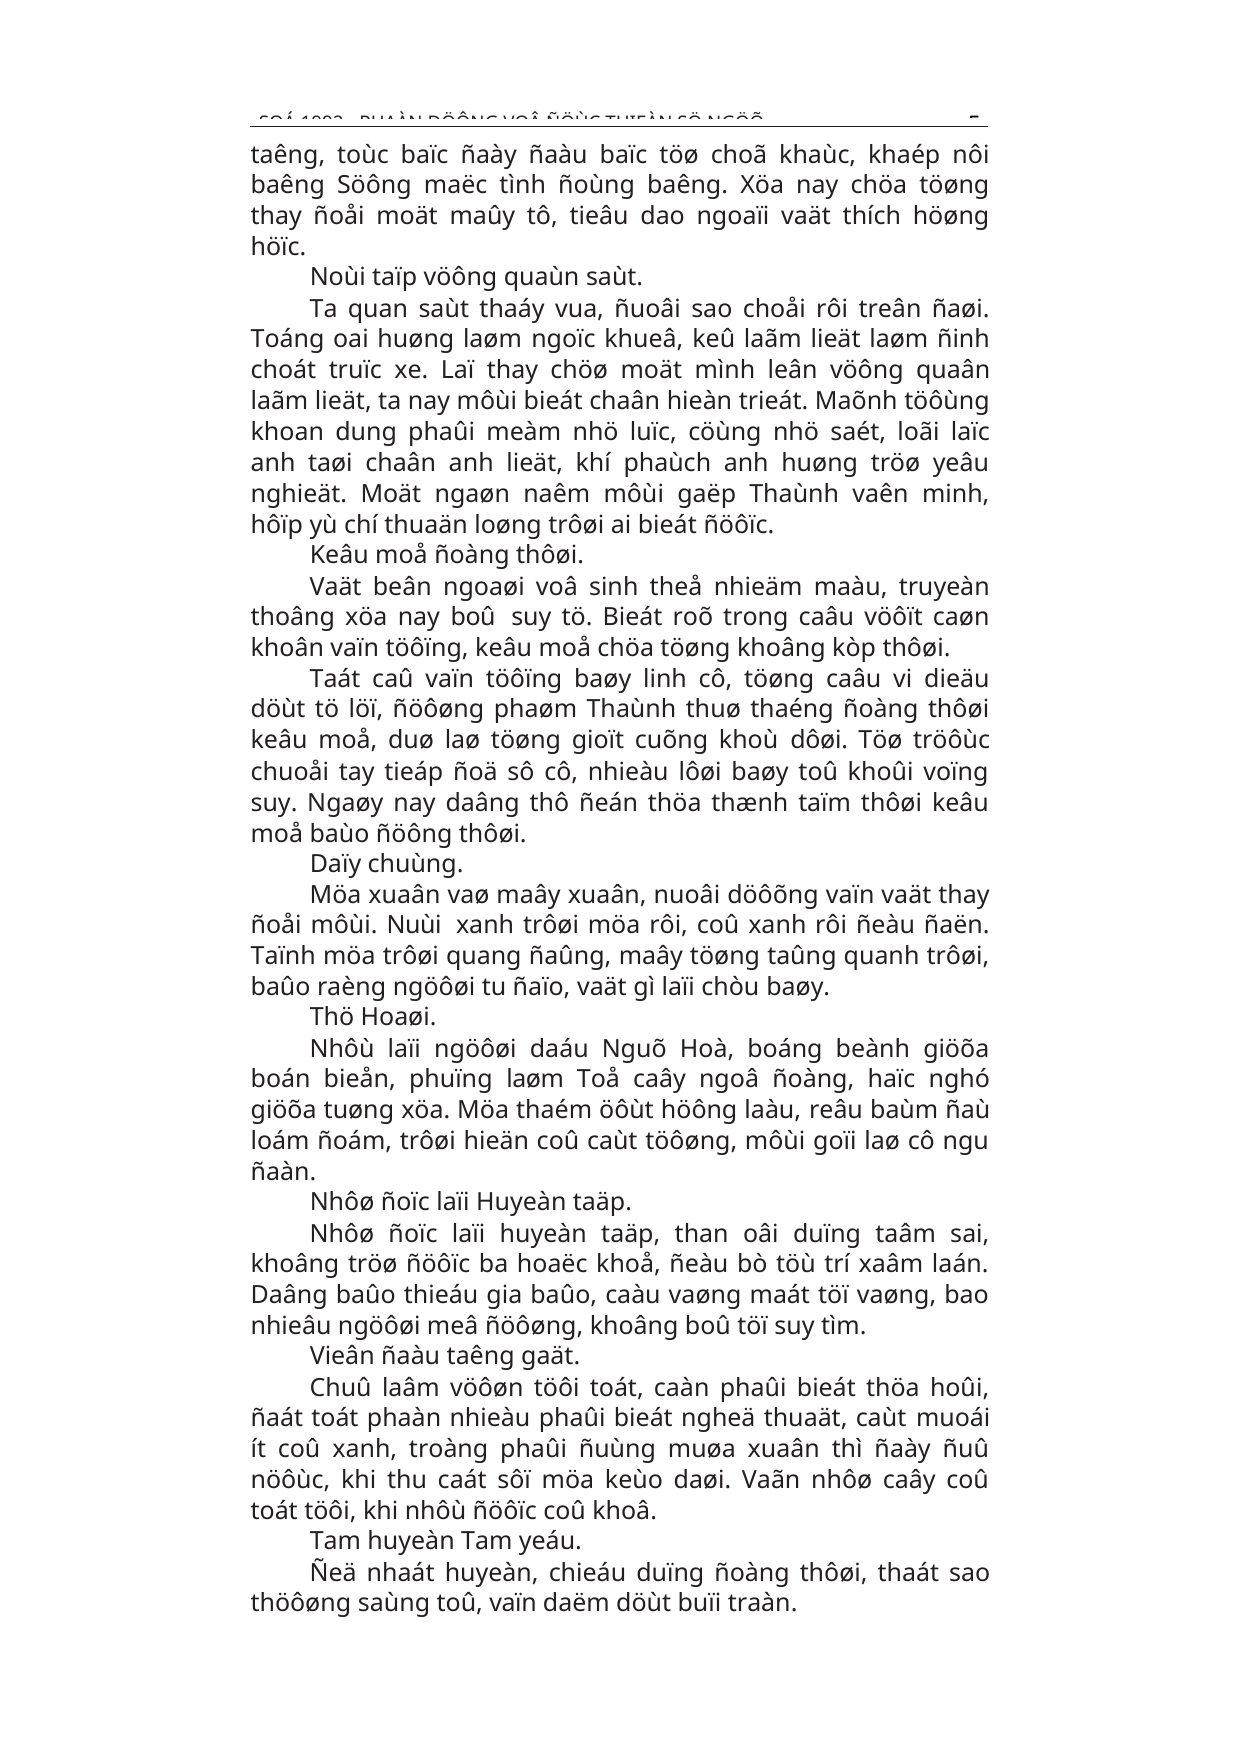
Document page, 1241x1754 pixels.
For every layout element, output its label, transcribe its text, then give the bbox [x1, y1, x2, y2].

text Nhôù laïi ngöôøi daáu Nguõ Hoà, boáng beành giöõa boán bieån, phuïng laøm Toå caây ngoâ ñoàng, haïc nghó giöõa tuøng xöa. Möa thaém öôùt höông laàu, reâu baùm ñaù loám ñoám, trôøi hieän coû caùt töôøng, môùi goïi laø cô ngu ñaàn. [250, 1033, 990, 1188]
text Noùi taïp vöông quaùn saùt. [309, 262, 1092, 291]
text Vieân ñaàu taêng gaät. [309, 1342, 1092, 1370]
text Nhôø ñoïc laïi Huyeàn taäp. [309, 1188, 1092, 1216]
text Tam huyeàn Tam yeáu. [309, 1527, 1092, 1555]
text taêng, toùc baïc ñaày ñaàu baïc töø choã khaùc, khaép nôi baêng Söông maëc tình ñoùng baêng. Xöa nay chöa töøng thay ñoåi moät maûy tô, tieâu dao ngoaïi vaät thích höøng höïc. [250, 138, 990, 262]
text Möa xuaân vaø maây xuaân, nuoâi döôõng vaïn vaät thay ñoåi môùi. Nuùi xanh trôøi möa rôi, coû xanh rôi ñeàu ñaën. Taïnh möa trôøi quang ñaûng, maây töøng taûng quanh trôøi, baûo raèng ngöôøi tu ñaïo, vaät gì laïi chòu baøy. [250, 879, 990, 1003]
text Keâu moå ñoàng thôøi. [309, 541, 1092, 569]
text Ñeä nhaát huyeàn, chieáu duïng ñoàng thôøi, thaát sao thöôøng saùng toû, vaïn daëm döùt buïi traàn. [250, 1556, 990, 1618]
text Thö Hoaøi. [309, 1003, 1092, 1032]
text Ta quan saùt thaáy vua, ñuoâi sao choåi rôi treân ñaøi. Toáng oai huøng laøm ngoïc khueâ, keû laãm lieät laøm ñinh choát truïc xe. Laï thay chöø moät mình leân vöông quaân laãm lieät, ta nay môùi bieát chaân hieàn trieát. Maõnh töôùng khoan dung phaûi meàm nhö luïc, cöùng nhö saét, loãi laïc anh taøi chaân anh lieät, khí phaùch anh huøng tröø yeâu nghieät. Moät ngaøn naêm môùi gaëp Thaùnh vaên minh, hôïp yù chí thuaän loøng trôøi ai bieát ñöôïc. [250, 292, 990, 541]
text Vaät beân ngoaøi voâ sinh theå nhieäm maàu, truyeàn thoâng xöa nay boû suy tö. Bieát roõ trong caâu vöôït caøn khoân vaïn töôïng, keâu moå chöa töøng khoâng kòp thôøi. [250, 570, 990, 663]
text Daïy chuùng. [309, 849, 1092, 878]
text Nhôø ñoïc laïi huyeàn taäp, than oâi duïng taâm sai, khoâng tröø ñöôïc ba hoaëc khoå, ñeàu bò töù trí xaâm laán. Daâng baûo thieáu gia baûo, caàu vaøng maát töï vaøng, bao nhieâu ngöôøi meâ ñöôøng, khoâng boû töï suy tìm. [250, 1218, 990, 1342]
text Chuû laâm vöôøn töôi toát, caàn phaûi bieát thöa hoûi, ñaát toát phaàn nhieàu phaûi bieát ngheä thuaät, caùt muoái ít coû xanh, troàng phaûi ñuùng muøa xuaân thì ñaày ñuû nöôùc, khi thu caát sôï möa keùo daøi. Vaãn nhôø caây coû toát töôi, khi nhôù ñöôïc coû khoâ. [250, 1372, 990, 1527]
text Taát caû vaïn töôïng baøy linh cô, töøng caâu vi dieäu döùt tö löï, ñöôøng phaøm Thaùnh thuø thaéng ñoàng thôøi keâu moå, duø laø töøng gioït cuõng khoù dôøi. Töø tröôùc chuoåi tay tieáp ñoä sô cô, nhieàu lôøi baøy toû khoûi voïng suy. Ngaøy nay daâng thô ñeán thöa thænh taïm thôøi keâu moå baùo ñöông thôøi. [250, 663, 990, 849]
